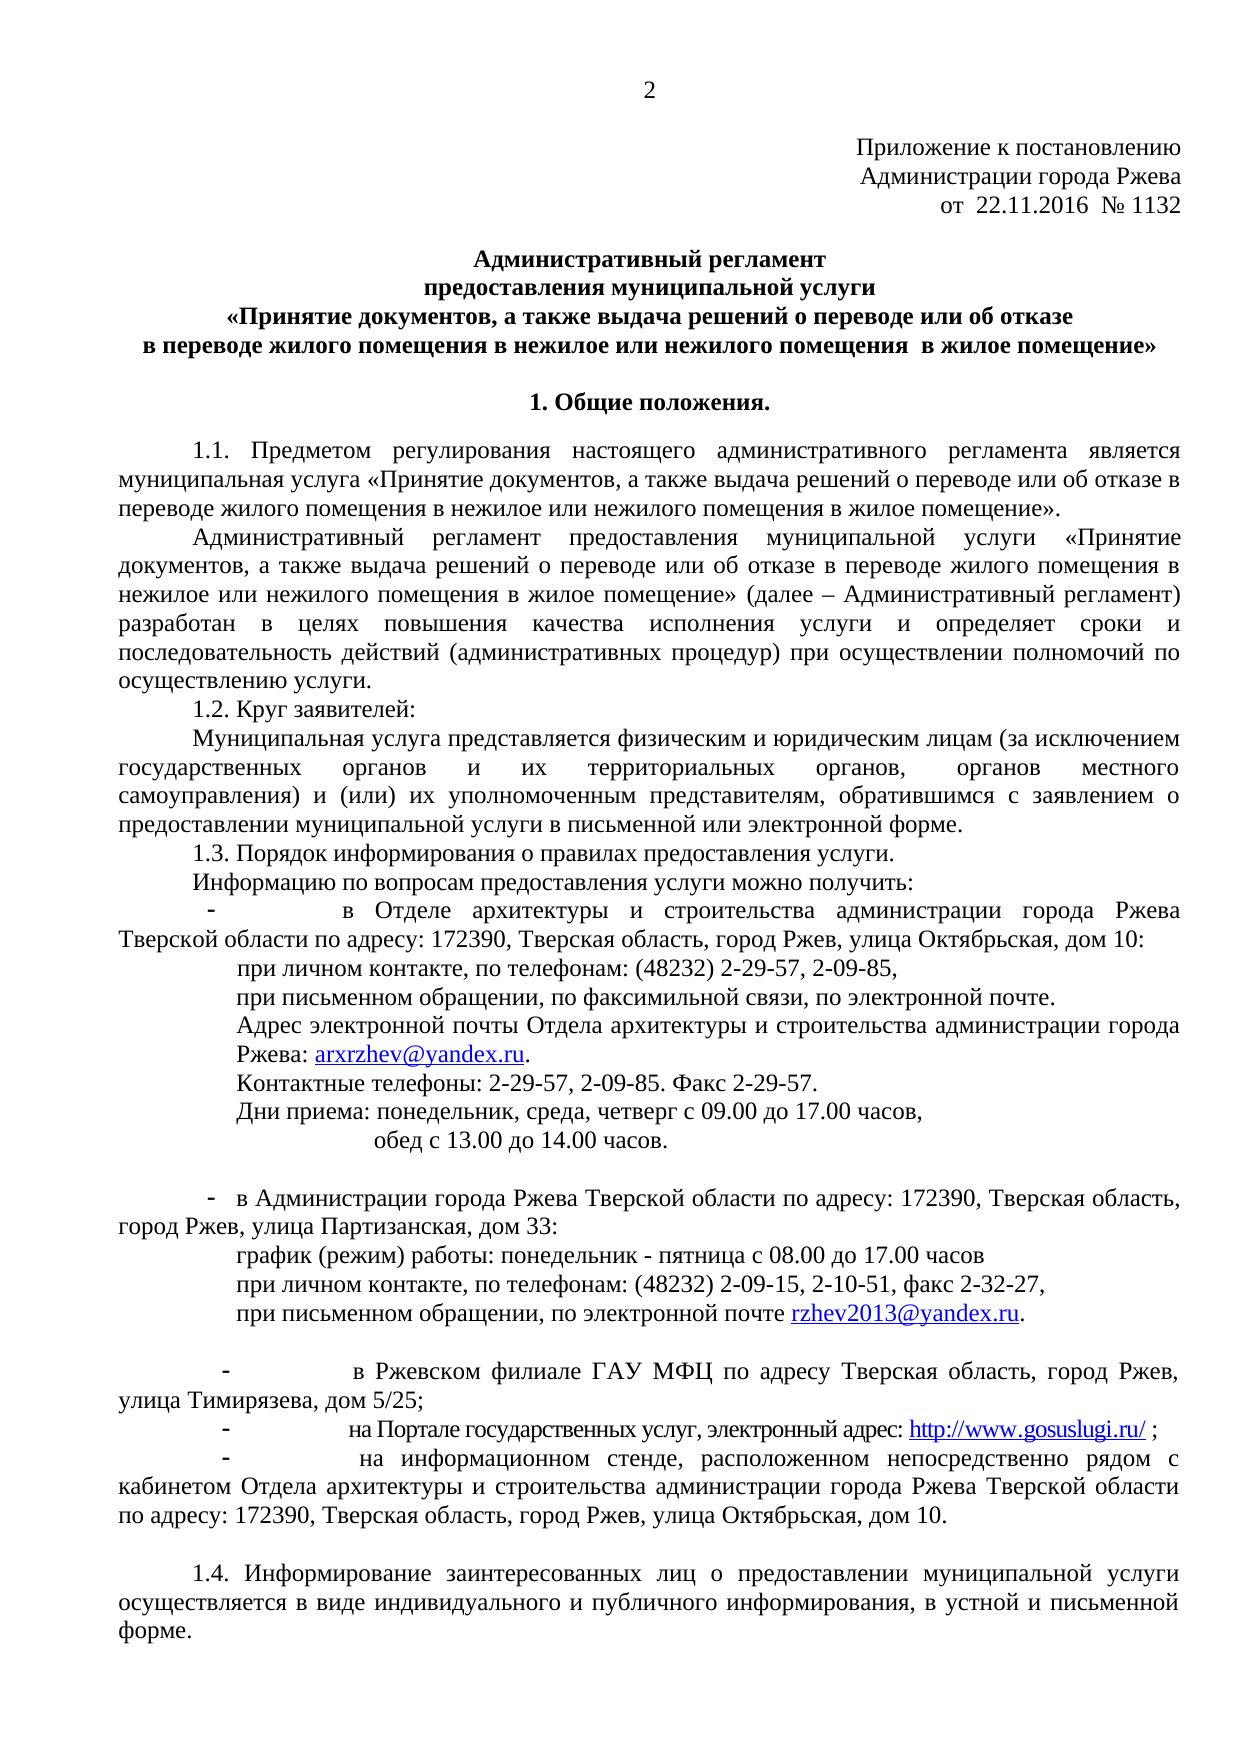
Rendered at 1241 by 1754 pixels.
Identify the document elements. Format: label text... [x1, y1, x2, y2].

text 1.3. Порядок информирования о правилах предоставления услуги. [118, 838, 1181, 867]
list на информационном стенде, расположенном непосредственно рядом с кабинетом Отдела архитектуры и строительства администрации города Ржева Тверской области по адресу: 172390, Тверская область, город Ржев, улица Октябрьская, дом 10. [118, 1443, 1180, 1529]
text 1.4. Информирование заинтересованных лиц о предоставлении муниципальной услуги осуществляется в виде индивидуального и публичного информирования, в устной и письменной форме. [118, 1558, 1180, 1645]
text Дни приема: понедельник, среда, четверг с 09.00 до 17.00 часов, [236, 1097, 1181, 1126]
text предоставления муниципальной услуги [118, 272, 1181, 301]
text Административный регламент [118, 247, 1181, 272]
text Приложение к постановлению [643, 132, 1181, 161]
list в Ржевском филиале ГАУ МФЦ по адресу Тверская область, город Ржев, улица Тимирязева, дом 5/25; [118, 1356, 1180, 1414]
list на Портале государственных услуг, электронный адрес: http://www.gosuslugi.ru/ ; [118, 1414, 1180, 1443]
text Информацию по вопросам предоставления услуги можно получить: [118, 867, 1181, 895]
text в переводе жилого помещения в нежилое или нежилого помещения в жилое помещение» [118, 330, 1181, 359]
text Адрес электронной почты Отдела архитектуры и строительства администрации города Ржева: arxrzhev@yandex.ru. [236, 1011, 1181, 1068]
text при личном контакте, по телефонам: (48232) 2-09-15, 2-10-51, факс 2-32-27, [236, 1269, 1180, 1298]
text «Принятие документов, а также выдача решений о переводе или об отказе [118, 301, 1181, 330]
text при письменном обращении, по электронной почте rzhev2013@yandex.ru. [236, 1298, 1180, 1327]
list в Отделе архитектуры и строительства администрации города Ржева Тверской области по адресу: 172390, Тверская область, город Ржев, улица Октябрьская, дом 10: [118, 895, 1181, 953]
text обед с 13.00 до 14.00 часов. [236, 1126, 1181, 1154]
text Административный регламент предоставления муниципальной услуги «Принятие документов, а также выдача решений о переводе или об отказе в переводе жилого помещения в нежилое или нежилого помещения в жилое помещение» (далее – Административный регламент) разработан в целях повышения качества исполнения услуги и определяет сроки и последовательность действий (административных процедур) при осуществлении полномочий по осуществлению услуги. [118, 522, 1181, 694]
text от 22.11.2016 № 1132 [118, 190, 1181, 219]
text Администрации города Ржева [643, 161, 1181, 190]
list в Администрации города Ржева Тверской области по адресу: 172390, Тверская область, город Ржев, улица Партизанская, дом 33: [118, 1183, 1181, 1241]
text при письменном обращении, по факсимильной связи, по электронной почте. [118, 982, 1181, 1010]
text 1.1. Предметом регулирования настоящего административного регламента является муниципальная услуга «Принятие документов, а также выдача решений о переводе или об отказе в переводе жилого помещения в нежилое или нежилого помещения в жилое помещение». [118, 435, 1181, 522]
text при личном контакте, по телефонам: (48232) 2-29-57, 2-09-85, [118, 953, 1181, 982]
text 1. Общие положения. [118, 387, 1181, 416]
text Муниципальная услуга представляется физическим и юридическим лицам (за исключением государственных органов и их территориальных органов, органов местного самоуправления) и (или) их уполномоченным представителям, обратившимся с заявлением о предоставлении муниципальной услуги в письменной или электронной форме. [118, 723, 1181, 838]
text Контактные телефоны: 2-29-57, 2-09-85. Факс 2-29-57. [162, 1068, 1181, 1097]
text график (режим) работы: понедельник - пятница с 08.00 до 17.00 часов [236, 1241, 1181, 1269]
text 1.2. Круг заявителей: [118, 694, 1181, 723]
